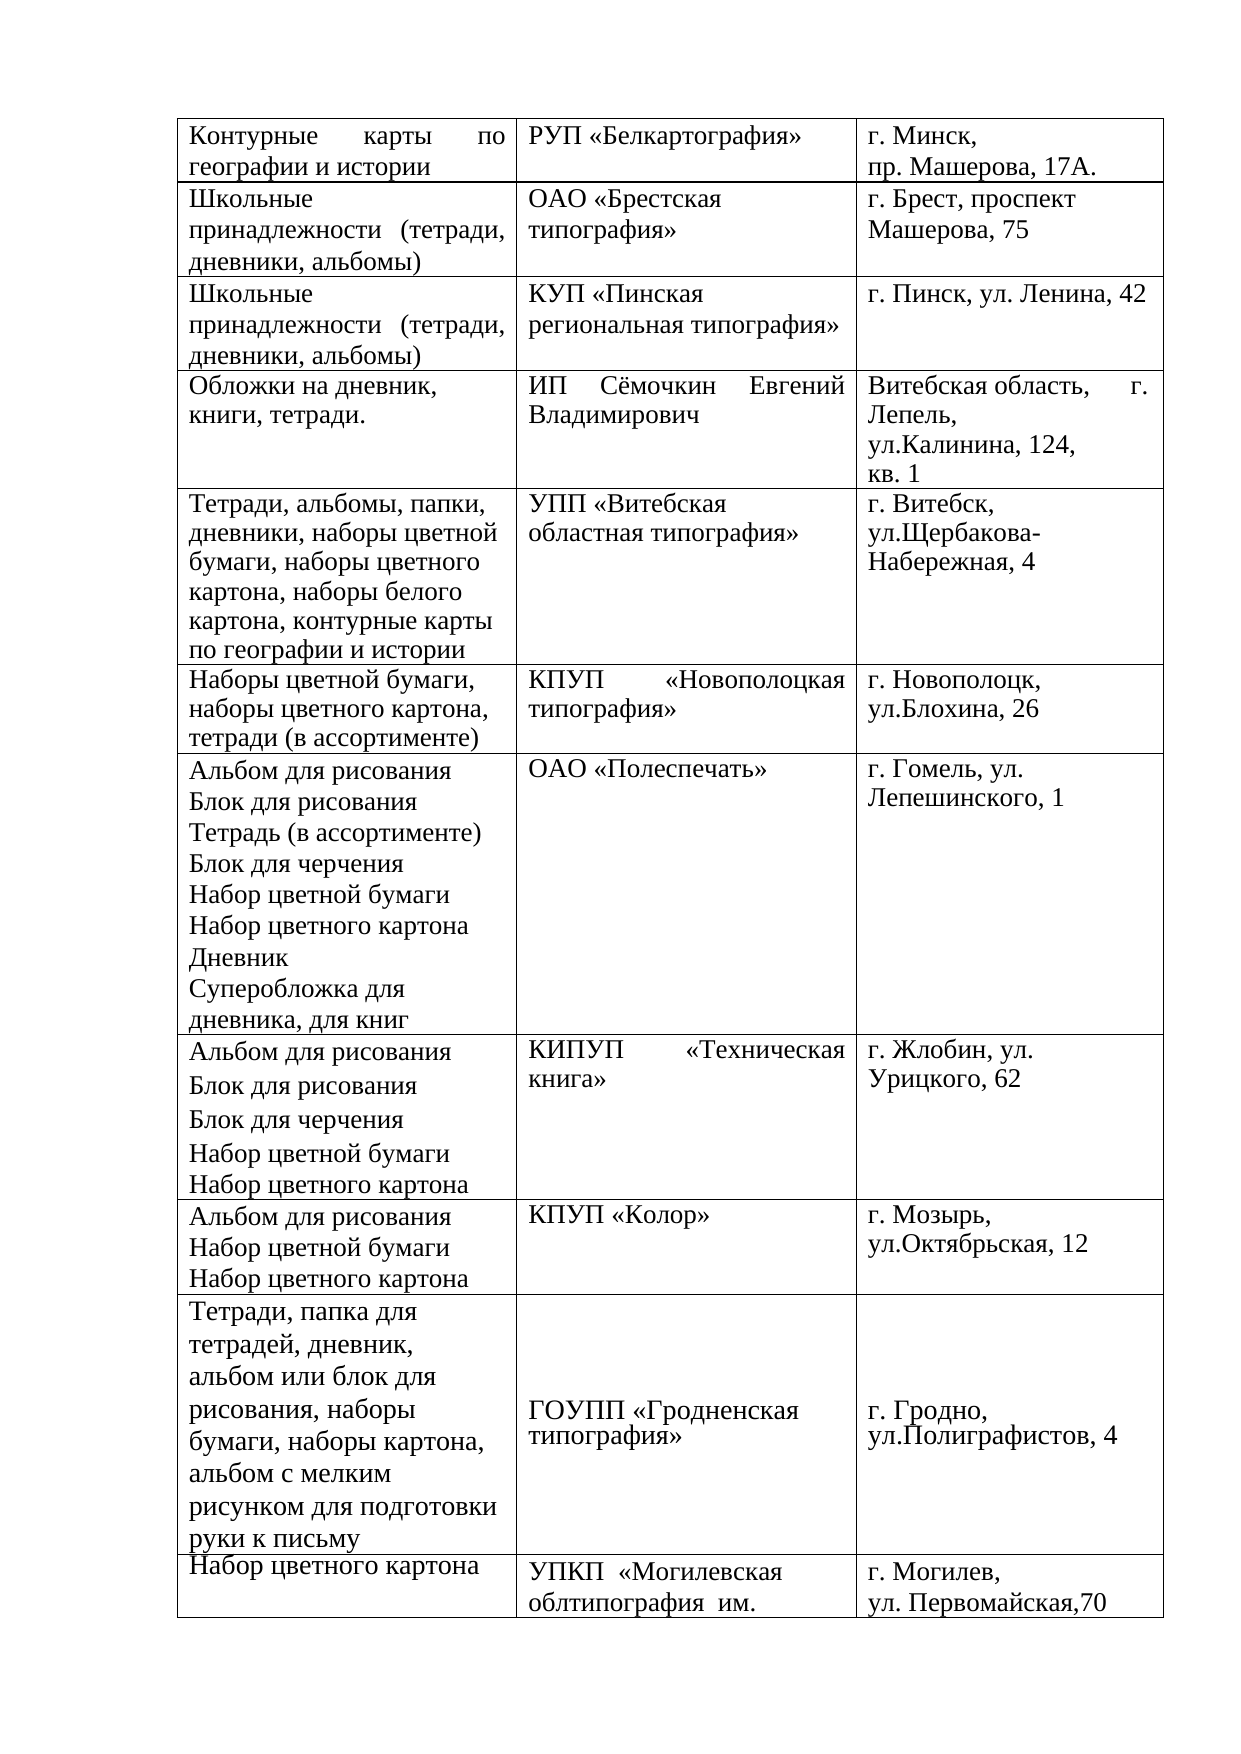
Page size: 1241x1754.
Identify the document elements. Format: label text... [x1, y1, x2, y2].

table_cell КПУП «Колор» [517, 1200, 856, 1293]
table_cell Школьные принадлежности (тетради, дневники, альбомы) [178, 277, 516, 370]
table_cell РУП «Белкартография» [517, 119, 856, 181]
table_cell Наборы цветной бумаги, наборы цветного картона, тетради (в ассортименте) [178, 665, 516, 753]
table_cell г. Гомель, ул. Лепешинского, 1 [857, 754, 1163, 1034]
table_cell КИПУП «Техническая книга» [517, 1035, 856, 1199]
table_cell г. Новополоцк, ул.Блохина, 26 [857, 665, 1163, 753]
table_cell г. Мозырь, ул.Октябрьская, 12 [857, 1200, 1163, 1293]
table_cell Альбом для рисования Блок для рисования Тетрадь (в ассортименте) Блок для черчения Набор цветной бумаги Набор цветного картона Дневник Суперобложка для дневника, для книг [178, 754, 516, 1034]
table_cell Обложки на дневник, книги, тетради. [178, 371, 516, 488]
table_cell Витебская область, г. Лепель, ул.Калинина, 124, кв. 1 [857, 371, 1163, 488]
table_cell г. Гродно, ул.Полиграфистов, 4 [857, 1295, 1163, 1554]
table_cell Тетради, альбомы, папки, дневники, наборы цветной бумаги, наборы цветного картона, наборы белого картона, контурные карты по географии и истории [178, 489, 516, 664]
table_cell КУП «Пинская региональная типография» [517, 277, 856, 370]
table_cell Альбом для рисования Блок для рисования Блок для черчения Набор цветной бумаги Набор цветного картона [178, 1035, 516, 1199]
table_cell г. Жлобин, ул. Урицкого, 62 [857, 1035, 1163, 1199]
table_cell г. Минск, пр. Машерова, 17А. [857, 119, 1163, 181]
table_cell УПП «Витебская областная типография» [517, 489, 856, 664]
table_cell Контурные карты по географии и истории [178, 119, 516, 181]
table_cell г. Брест, проспект Машерова, 75 [857, 183, 1163, 276]
table_cell Альбом для рисования Набор цветной бумаги Набор цветного картона [178, 1200, 516, 1293]
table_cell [517, 1555, 856, 1617]
table_cell г. Пинск, ул. Ленина, 42 [857, 277, 1163, 370]
table_cell ОАО «Полеспечать» [517, 754, 856, 1034]
table_cell г. Витебск, ул.Щербакова-Набережная, 4 [857, 489, 1163, 664]
table_cell КПУП «Новополоцкая типография» [517, 665, 856, 753]
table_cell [178, 1555, 516, 1617]
table_cell ИП Сёмочкин Евгений Владимирович [517, 371, 856, 488]
table_cell ОАО «Брестская типография» [517, 183, 856, 276]
table_cell ГОУПП «Гродненская типография» [517, 1295, 856, 1554]
table_cell Тетради, папка для тетрадей, дневник, альбом или блок для рисования, наборы бумаги, наборы картона, альбом с мелким рисунком для подготовки руки к письму [178, 1295, 516, 1554]
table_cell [857, 1555, 1163, 1617]
table_cell Школьные принадлежности (тетради, дневники, альбомы) [178, 183, 516, 276]
